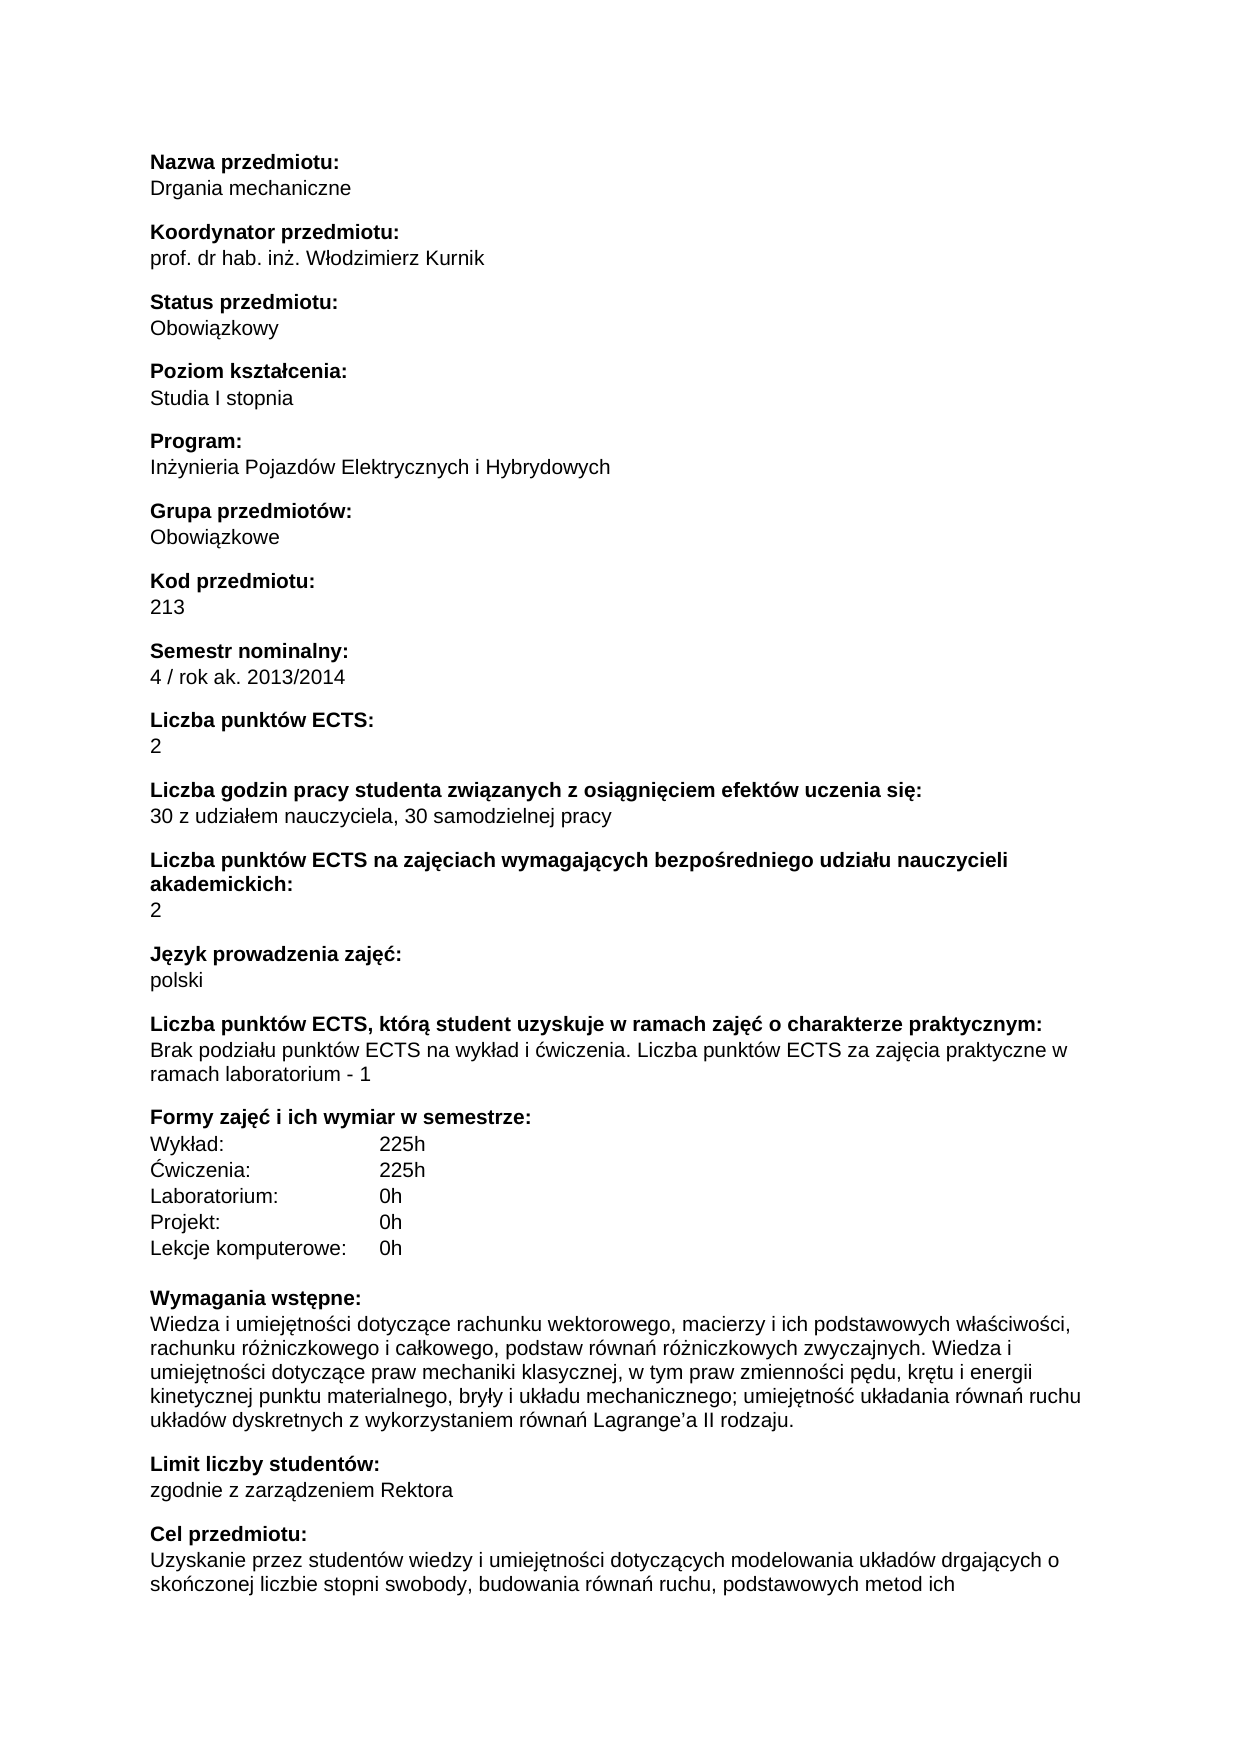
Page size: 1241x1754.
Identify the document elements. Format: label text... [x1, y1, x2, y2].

text polski [150, 968, 1090, 992]
text 30 z udziałem nauczyciela, 30 samodzielnej pracy [150, 804, 1090, 828]
text Studia I stopnia [150, 385, 1090, 409]
text Koordynator przedmiotu: [150, 220, 1090, 244]
text Nazwa przedmiotu: [150, 150, 1090, 174]
table_header 225h [369, 1132, 597, 1156]
text Liczba punktów ECTS: [150, 708, 1090, 732]
text Kod przedmiotu: [150, 569, 1090, 593]
table_cell Lekcje komputerowe: [140, 1236, 367, 1260]
text Poziom kształcenia: [150, 359, 1090, 383]
text zgodnie z zarządzeniem Rektora [150, 1478, 1090, 1502]
table_cell 225h [369, 1156, 597, 1182]
text 4 / rok ak. 2013/2014 [150, 664, 1090, 688]
text Drgania mechaniczne [150, 176, 1090, 200]
text Język prowadzenia zajęć: [150, 942, 1090, 966]
text Wiedza i umiejętności dotyczące rachunku wektorowego, macierzy i ich podstawowych właściwości, rachunku różniczkowego i całkowego, podstaw równań różniczkowych zwyczajnych. Wiedza i umiejętności dotyczące praw mechaniki klasycznej, w tym praw zmienności pędu, krętu i energii kinetycznej punktu materialnego, bryły i układu mechanicznego; umiejętność układania równań ruchu układów dyskretnych z wykorzystaniem równań Lagrange’a II rodzaju. [150, 1312, 1090, 1432]
table_cell 0h [369, 1182, 597, 1208]
text Obowiązkowy [150, 316, 1090, 339]
text Cel przedmiotu: [150, 1521, 1090, 1545]
table_cell Laboratorium: [140, 1184, 367, 1208]
text Obowiązkowe [150, 525, 1090, 549]
text Limit liczby studentów: [150, 1452, 1090, 1476]
text 213 [150, 595, 1090, 619]
text Status przedmiotu: [150, 289, 1090, 313]
text Inżynieria Pojazdów Elektrycznych i Hybrydowych [150, 455, 1090, 479]
text Brak podziału punktów ECTS na wykład i ćwiczenia. Liczba punktów ECTS za zajęcia praktyczne w ramach laboratorium - 1 [150, 1037, 1090, 1085]
text Liczba punktów ECTS, którą student uzyskuje w ramach zajęć o charakterze praktycznym: [150, 1011, 1090, 1035]
text Program: [150, 429, 1090, 453]
text Liczba punktów ECTS na zajęciach wymagających bezpośredniego udziału nauczycieli akademickich: [150, 848, 1090, 896]
text Wymagania wstępne: [150, 1286, 1090, 1310]
table_cell 0h [369, 1234, 597, 1260]
text Formy zajęć i ich wymiar w semestrze: [150, 1105, 1090, 1129]
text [150, 1547, 1090, 1595]
text Liczba godzin pracy studenta związanych z osiągnięciem efektów uczenia się: [150, 778, 1090, 802]
text Semestr nominalny: [150, 638, 1090, 662]
text prof. dr hab. inż. Włodzimierz Kurnik [150, 246, 1090, 270]
text 2 [150, 734, 1090, 758]
table_header Wykład: [140, 1132, 367, 1156]
table_cell 0h [369, 1208, 597, 1234]
table_cell Ćwiczenia: [140, 1158, 367, 1182]
text Grupa przedmiotów: [150, 499, 1090, 523]
table_cell Projekt: [140, 1210, 367, 1234]
text 2 [150, 898, 1090, 922]
